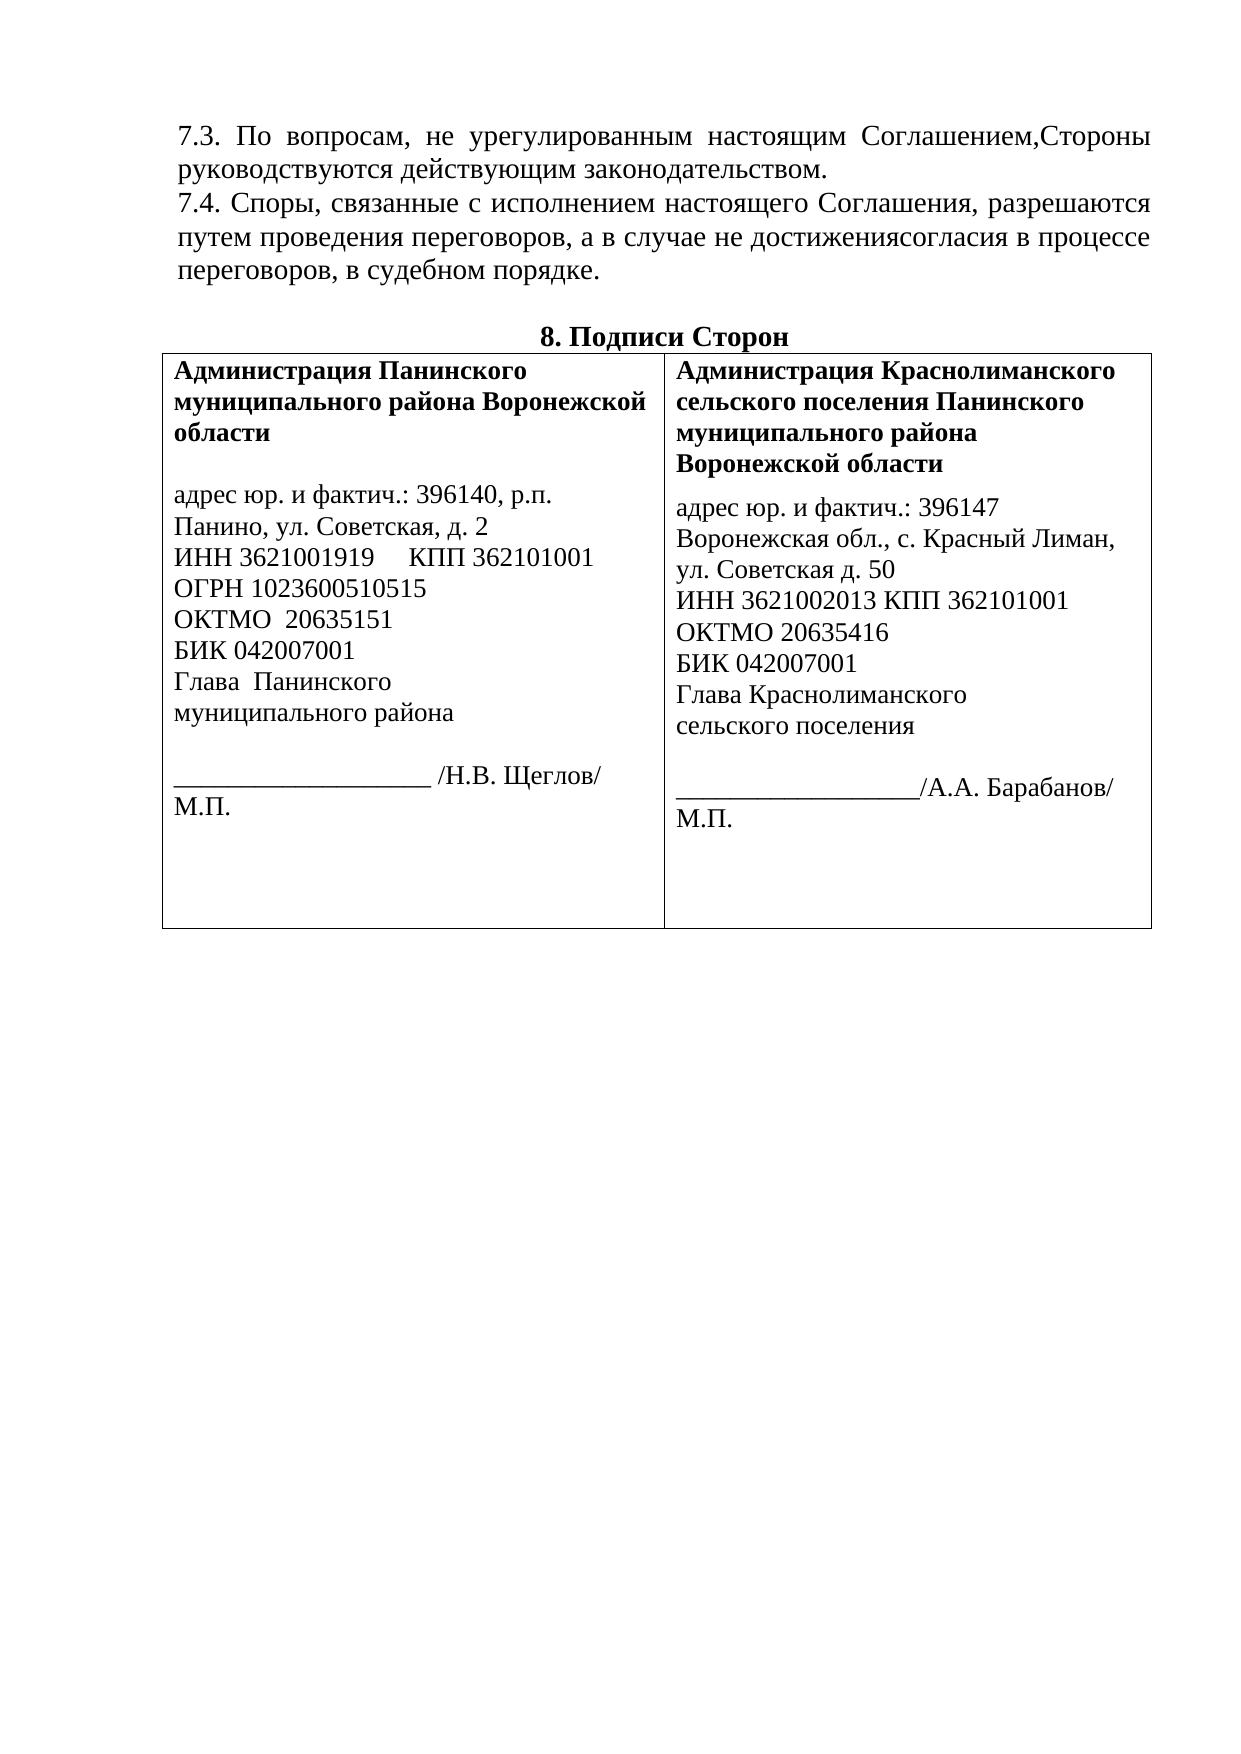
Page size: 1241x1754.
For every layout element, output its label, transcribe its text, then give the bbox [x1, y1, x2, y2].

table_header Администрация Панинского муниципального района Воронежской области адрес юр. и фактич.: 396140, р.п. Панино, ул. Советская, д. 2 ИНН 3621001919 КПП 362101001 ОГРН 1023600510515 ОКТМО 20635151 БИК 042007001 Глава Панинского муниципального района ___________________ /Н.В. Щеглов/ М.П. [163, 354, 664, 928]
table_header Администрация Краснолиманского сельского поселения Панинского муниципального района Воронежской области адрес юр. и фактич.: 396147 Воронежская обл., с. Красный Лиман, ул. Советская д. 50 ИНН 3621002013 КПП 362101001 ОКТМО 20635416 БИК 042007001 Глава Краснолиманского сельского поселения __________________/А.А. Барабанов/ М.П. [665, 354, 1151, 928]
text 7.3. По вопросам, не урегулированным настоящим Соглашением,Стороны руководствуются действующим законодательством. [177, 118, 1152, 185]
text 7.4. Споры, связанные с исполнением настоящего Соглашения, разрешаются путем проведения переговоров, а в случае не достижениясогласия в процессе переговоров, в судебном порядке. [177, 185, 1152, 286]
text 8. Подписи Сторон [177, 319, 1152, 353]
